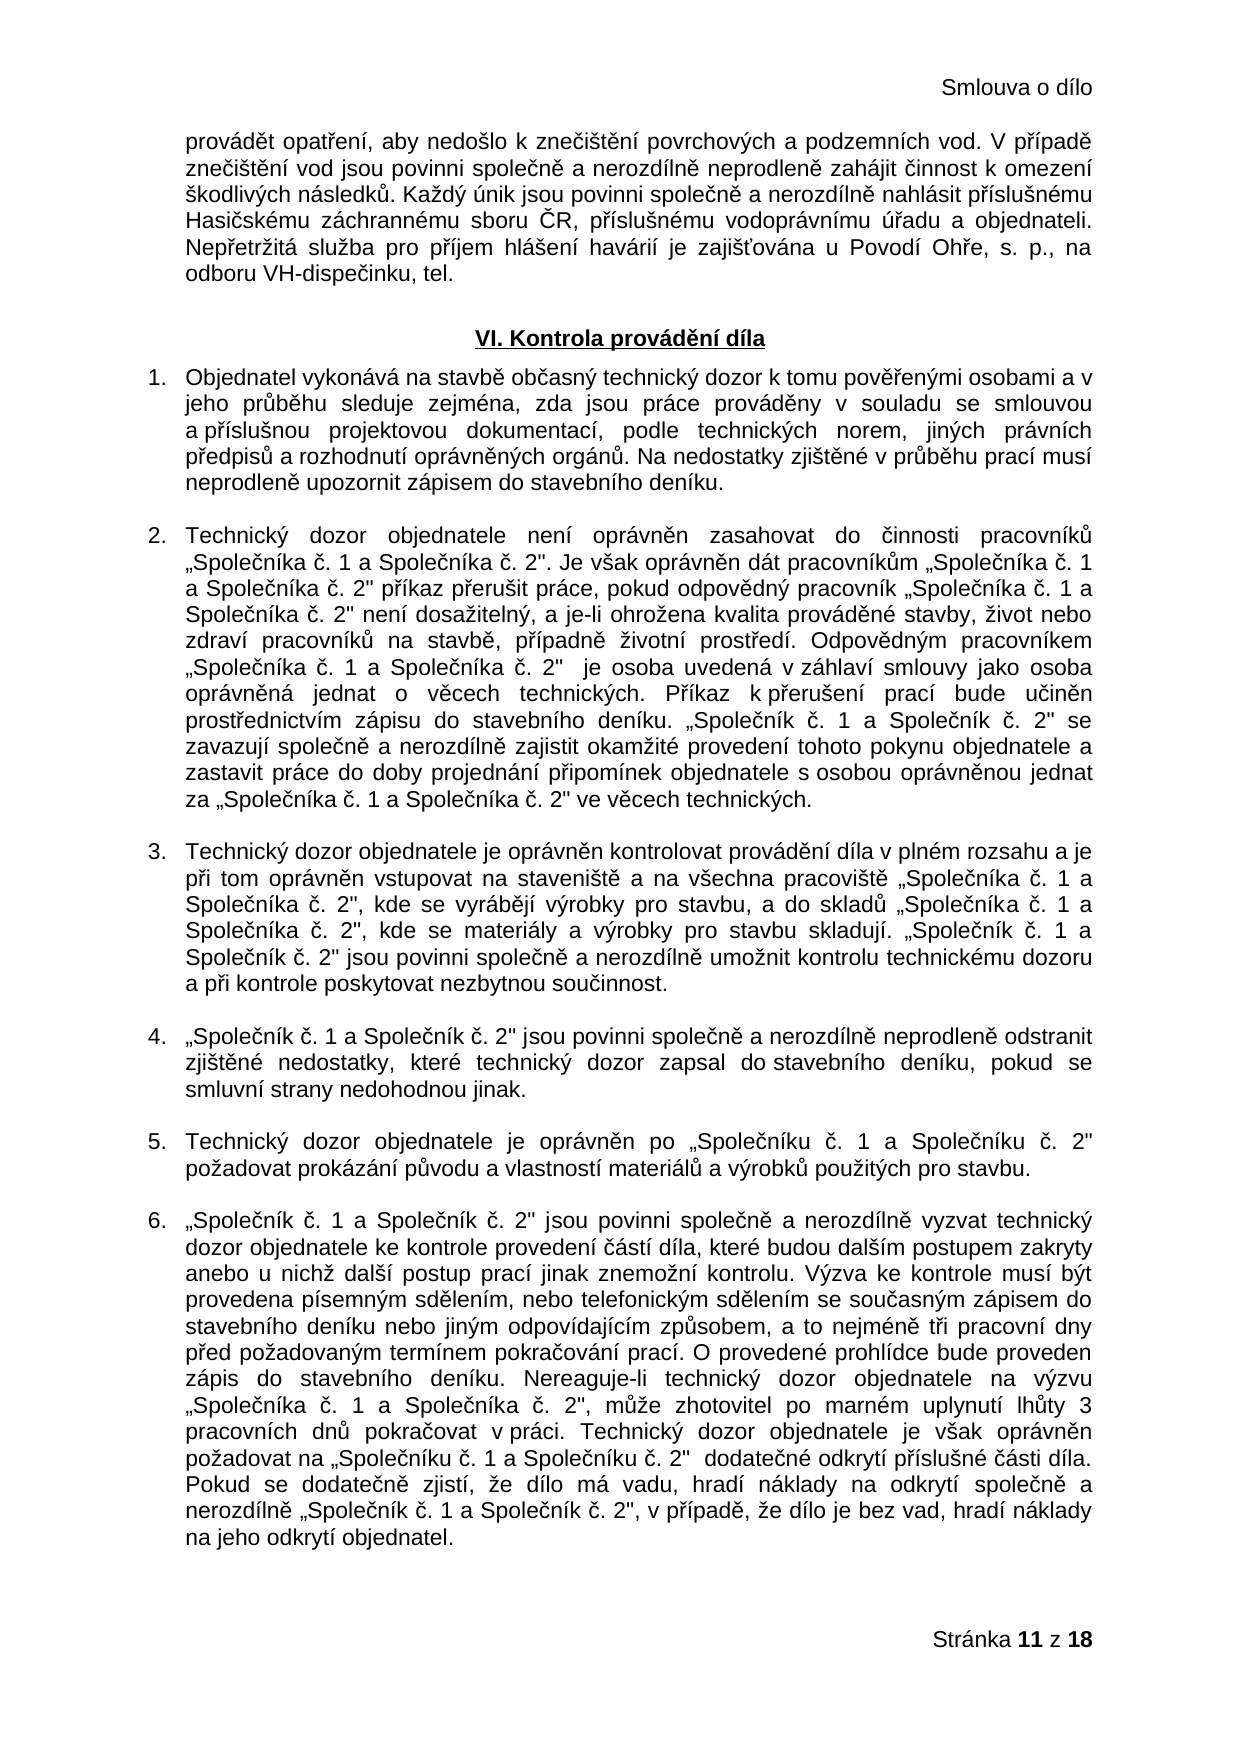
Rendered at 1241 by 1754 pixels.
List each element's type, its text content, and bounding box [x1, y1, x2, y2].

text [148, 128, 1093, 286]
text Technický dozor objednatele je oprávněn po „Společníku č. 1 a Společníku č. 2" požadovat prokázání původu a vlastností materiálů a výrobků použitých pro stavbu. [148, 1128, 1093, 1181]
text Technický dozor objednatele není oprávněn zasahovat do činnosti pracovníků „Společníka č. 1 a Společníka č. 2". Je však oprávněn dát pracovníkům „Společníka č. 1 a Společníka č. 2" příkaz přerušit práce, pokud odpovědný pracovník „Společníka č. 1 a Společníka č. 2" není dosažitelný, a je-li ohrožena kvalita prováděné stavby, život nebo zdraví pracovníků na stavbě, případně životní prostředí. Odpovědným pracovníkem „Společníka č. 1 a Společníka č. 2" je osoba uvedená v záhlaví smlouvy jako osoba oprávněná jednat o věcech technických. Příkaz k přerušení prací bude učiněn prostřednictvím zápisu do stavebního deníku. „Společník č. 1 a Společník č. 2" se zavazují společně a nerozdílně zajistit okamžité provedení tohoto pokynu objednatele a zastavit práce do doby projednání připomínek objednatele s osobou oprávněnou jednat za „Společníka č. 1 a Společníka č. 2" ve věcech technických. [148, 522, 1093, 812]
text Kontrola provádění díla [148, 325, 1093, 351]
text Objednatel vykonává na stavbě občasný technický dozor k tomu pověřenými osobami a v jeho průběhu sleduje zejména, zda jsou práce prováděny v souladu se smlouvou a příslušnou projektovou dokumentací, podle technických norem, jiných právních předpisů a rozhodnutí oprávněných orgánů. Na nedostatky zjištěné v průběhu prací musí neprodleně upozornit zápisem do stavebního deníku. [148, 364, 1093, 496]
text „Společník č. 1 a Společník č. 2" jsou povinni společně a nerozdílně neprodleně odstranit zjištěné nedostatky, které technický dozor zapsal do stavebního deníku, pokud se smluvní strany nedohodnou jinak. [148, 1023, 1093, 1102]
text „Společník č. 1 a Společník č. 2" jsou povinni společně a nerozdílně vyzvat technický dozor objednatele ke kontrole provedení částí díla, které budou dalším postupem zakryty anebo u nichž další postup prací jinak znemožní kontrolu. Výzva ke kontrole musí být provedena písemným sdělením, nebo telefonickým sdělením se současným zápisem do stavebního deníku nebo jiným odpovídajícím způsobem, a to nejméně tři pracovní dny před požadovaným termínem pokračování prací. O provedené prohlídce bude proveden zápis do stavebního deníku. Nereaguje-li technický dozor objednatele na výzvu „Společníka č. 1 a Společníka č. 2", může zhotovitel po marném uplynutí lhůty 3 pracovních dnů pokračovat v práci. Technický dozor objednatele je však oprávněn požadovat na „Společníku č. 1 a Společníku č. 2" dodatečné odkrytí příslušné části díla. Pokud se dodatečně zjistí, že dílo má vadu, hradí náklady na odkrytí společně a nerozdílně „Společník č. 1 a Společník č. 2", v případě, že dílo je bez vad, hradí náklady na jeho odkrytí objednatel. [148, 1207, 1093, 1550]
text Technický dozor objednatele je oprávněn kontrolovat provádění díla v plném rozsahu a je při tom oprávněn vstupovat na staveniště a na všechna pracoviště „Společníka č. 1 a Společníka č. 2", kde se vyrábějí výrobky pro stavbu, a do skladů „Společníka č. 1 a Společníka č. 2", kde se materiály a výrobky pro stavbu skladují. „Společník č. 1 a Společník č. 2" jsou povinni společně a nerozdílně umožnit kontrolu technickému dozoru a při kontrole poskytovat nezbytnou součinnost. [148, 838, 1093, 996]
